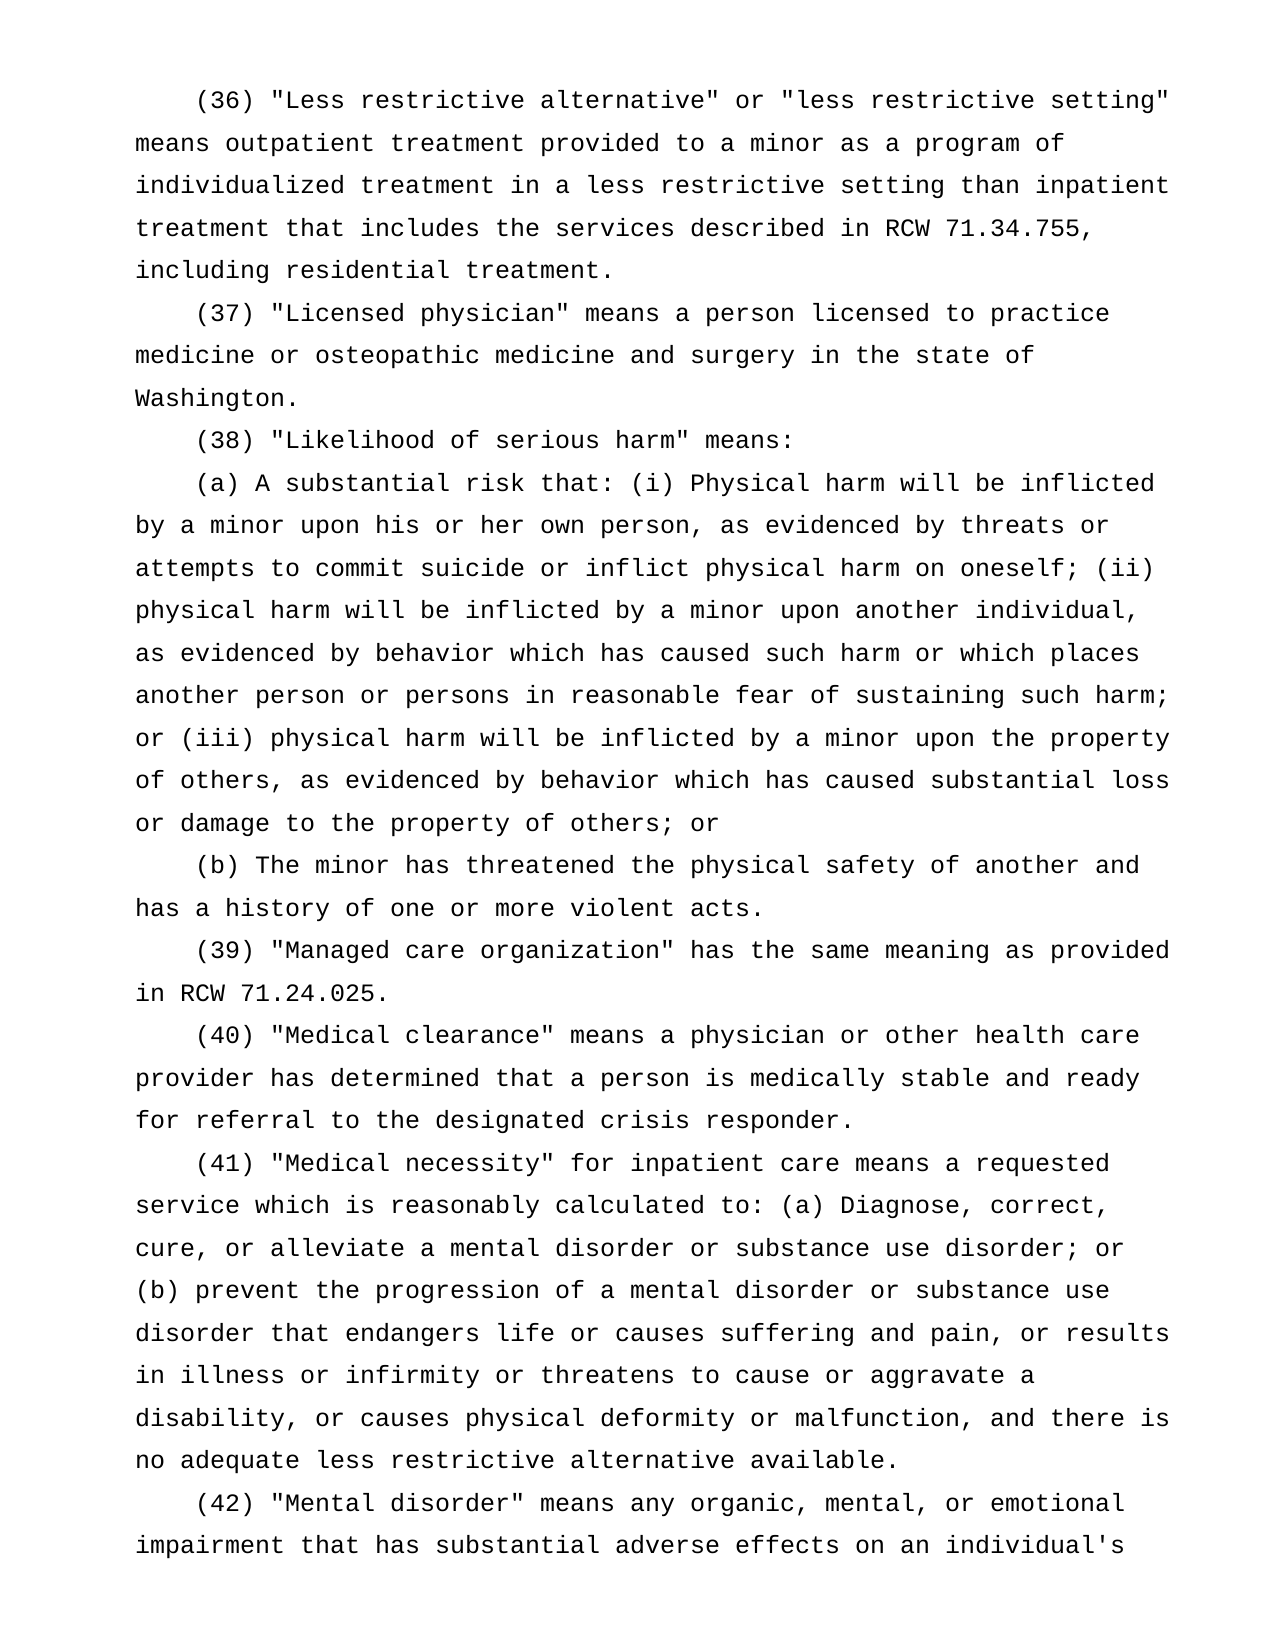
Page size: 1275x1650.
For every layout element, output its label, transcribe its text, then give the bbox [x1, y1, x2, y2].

text (b) The minor has threatened the physical safety of another and has a history of one or more violent acts. [135, 840, 1170, 925]
text (39) "Managed care organization" has the same meaning as provided in RCW 71.24.025. [135, 925, 1170, 1010]
text (40) "Medical clearance" means a physician or other health care provider has determined that a person is medically stable and ready for referral to the designated crisis responder. [135, 1010, 1170, 1137]
text (41) "Medical necessity" for inpatient care means a requested service which is reasonably calculated to: (a) Diagnose, correct, cure, or alleviate a mental disorder or substance use disorder; or (b) prevent the progression of a mental disorder or substance use disorder that endangers life or causes suffering and pain, or results in illness or infirmity or threatens to cause or aggravate a disability, or causes physical deformity or malfunction, and there is no adequate less restrictive alternative available. [135, 1137, 1170, 1477]
text (36) "Less restrictive alternative" or "less restrictive setting" means outpatient treatment provided to a minor as a program of individualized treatment in a less restrictive setting than inpatient treatment that includes the services described in RCW 71.34.755, including residential treatment. [135, 75, 1170, 287]
text (38) "Likelihood of serious harm" means: [135, 415, 1170, 457]
text (a) A substantial risk that: (i) Physical harm will be inflicted by a minor upon his or her own person, as evidenced by threats or attempts to commit suicide or inflict physical harm on oneself; (ii) physical harm will be inflicted by a minor upon another individual, as evidenced by behavior which has caused such harm or which places another person or persons in reasonable fear of sustaining such harm; or (iii) physical harm will be inflicted by a minor upon the property of others, as evidenced by behavior which has caused substantial loss or damage to the property of others; or [135, 457, 1170, 840]
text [135, 1477, 1170, 1562]
text (37) "Licensed physician" means a person licensed to practice medicine or osteopathic medicine and surgery in the state of Washington. [135, 287, 1170, 415]
